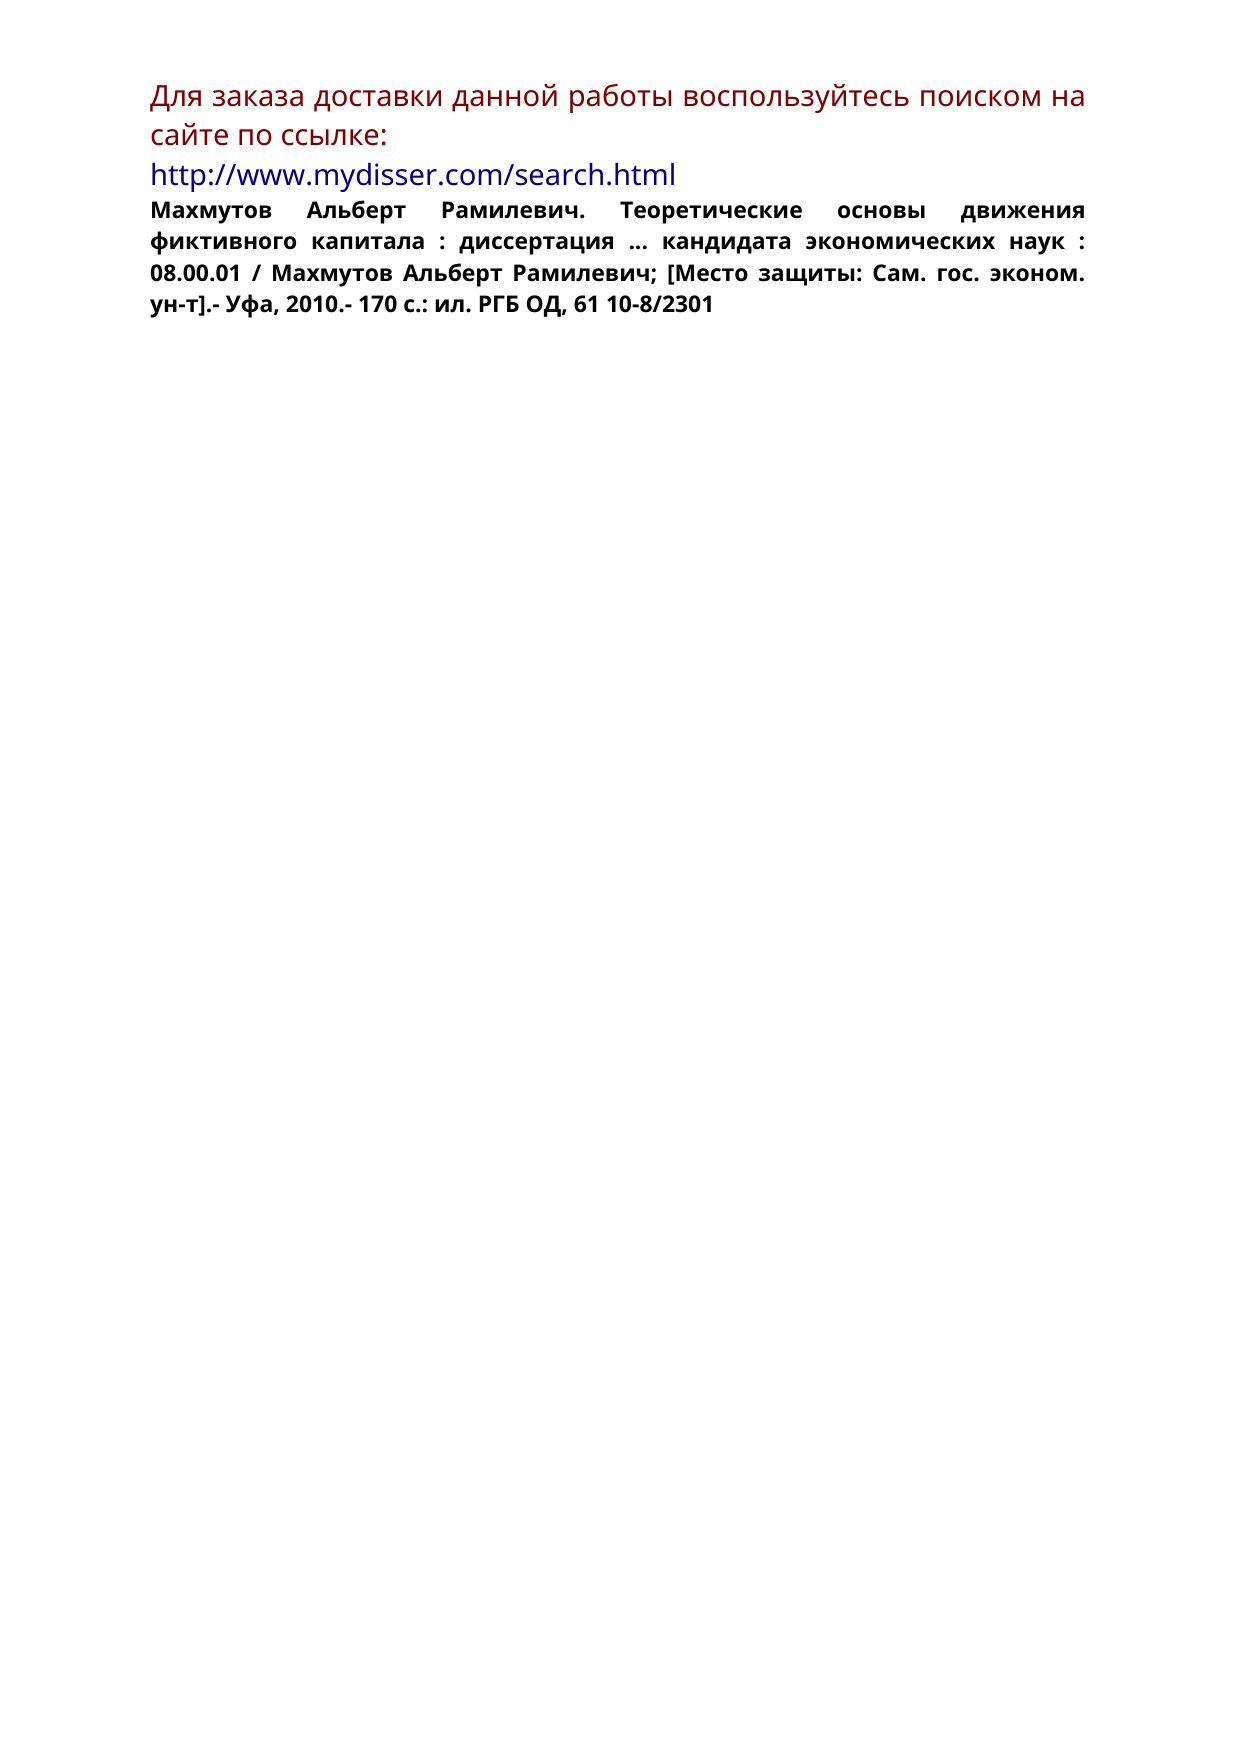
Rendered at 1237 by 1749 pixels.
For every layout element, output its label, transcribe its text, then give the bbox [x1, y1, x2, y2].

text Махмутов Альберт Рамилевич. Теоретические основы движения фиктивного капитала : диссертация ... кандидата экономических наук : 08.00.01 / Махмутов Альберт Рамилевич; [Место защиты: Сам. гос. эконом. ун-т].- Уфа, 2010.- 170 с.: ил. РГБ ОД, 61 10-8/2301 [150, 194, 1086, 319]
